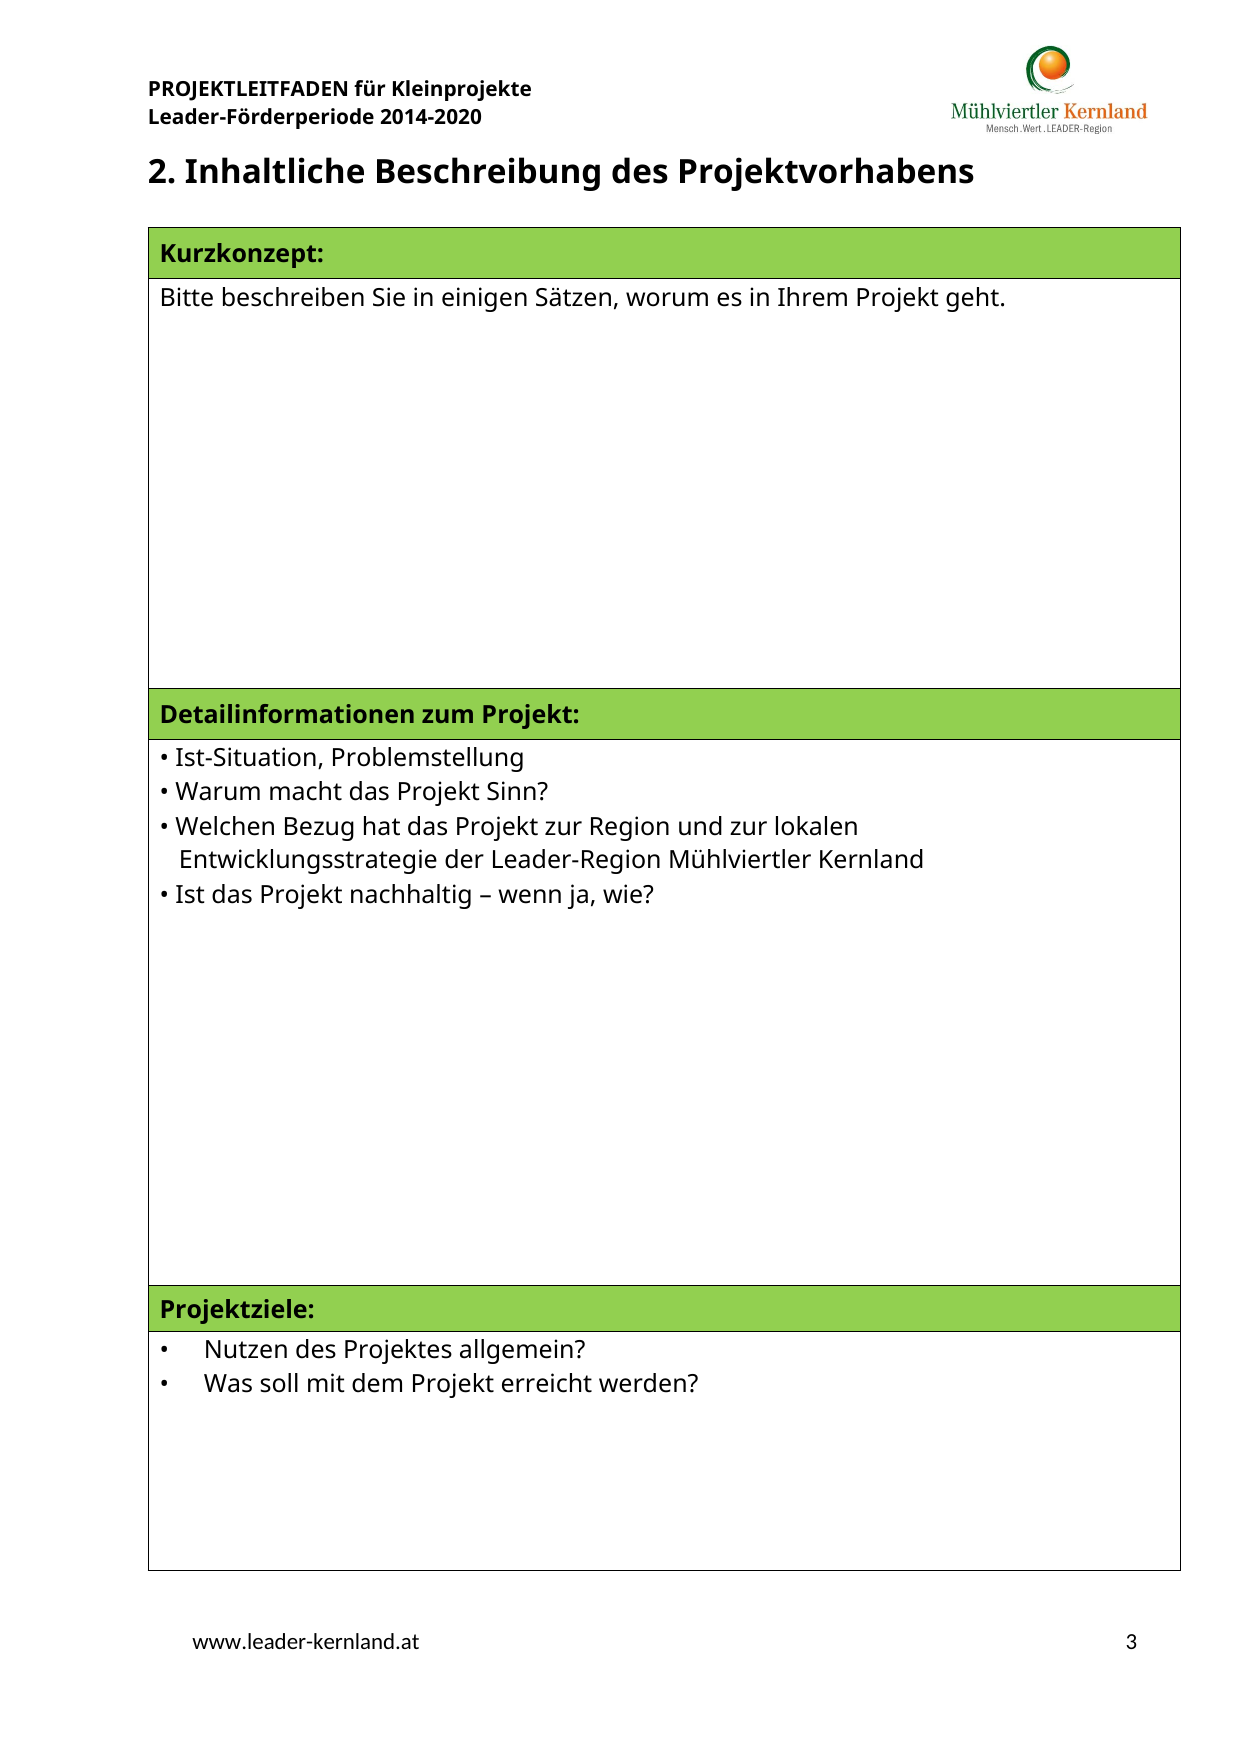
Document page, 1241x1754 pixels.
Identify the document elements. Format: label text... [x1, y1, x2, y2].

table_cell Bitte beschreiben Sie in einigen Sätzen, worum es in Ihrem Projekt geht. [149, 279, 1180, 688]
table_header Kurzkonzept: [149, 228, 1180, 278]
text 2. Inhaltliche Beschreibung des Projektvorhabens [148, 148, 1181, 193]
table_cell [149, 1332, 1180, 1570]
table_cell • Ist-Situation, Problemstellung • Warum macht das Projekt Sinn? • Welchen Bezug hat das Projekt zur Region und zur lokalen Entwicklungsstrategie der Leader-Region Mühlviertler Kernland • Ist das Projekt nachhaltig – wenn ja, wie? [149, 740, 1180, 1285]
picture [950, 45, 1148, 134]
table_cell Projektziele: [149, 1286, 1180, 1331]
table_cell Detailinformationen zum Projekt: [149, 689, 1180, 739]
